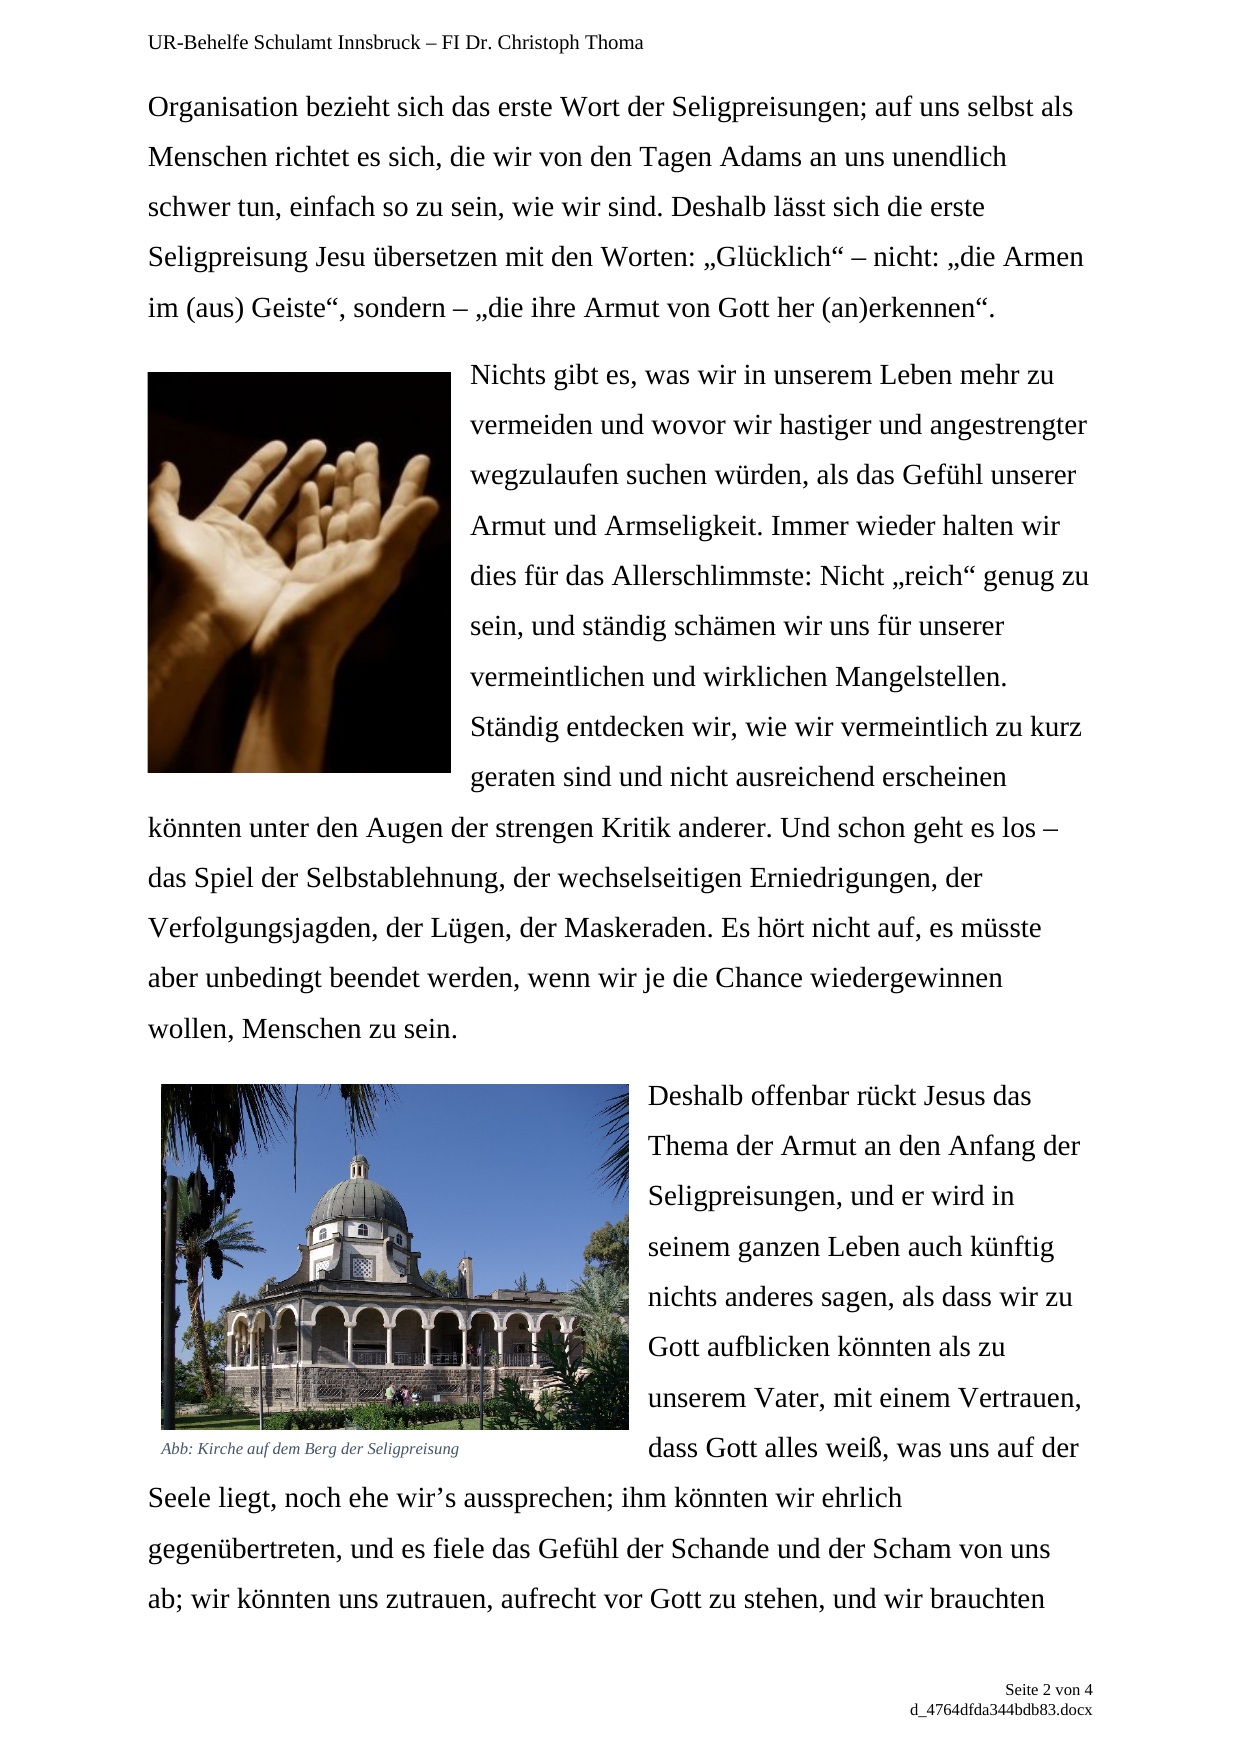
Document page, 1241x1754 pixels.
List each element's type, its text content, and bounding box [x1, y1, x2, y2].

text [148, 89, 1092, 323]
text Nichts gibt es, was wir in unserem Leben mehr zu vermeiden und wovor wir hastiger und angestrengter wegzulaufen suchen würden, als das Gefühl unserer Armut und Armseligkeit. Immer wieder halten wir dies für das Allerschlimmste: Nicht „reich“ genug zu sein, und ständig schämen wir uns für unserer vermeintlichen und wirklichen Mangelstellen. Ständig entdecken wir, wie wir vermeintlich zu kurz geraten sind und nicht ausreichend erscheinen könnten unter den Augen der strengen Kritik anderer. Und schon geht es los – das Spiel der Selbstablehnung, der wechselseitigen Erniedrigungen, der Verfolgungsjagden, der Lügen, der Maskeraden. Es hört nicht auf, es müsste aber unbedingt beendet werden, wenn wir je die Chance wiedergewinnen wollen, Menschen zu sein. [148, 357, 1092, 1044]
picture [147, 372, 451, 773]
picture [161, 1084, 629, 1430]
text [148, 1078, 1092, 1614]
